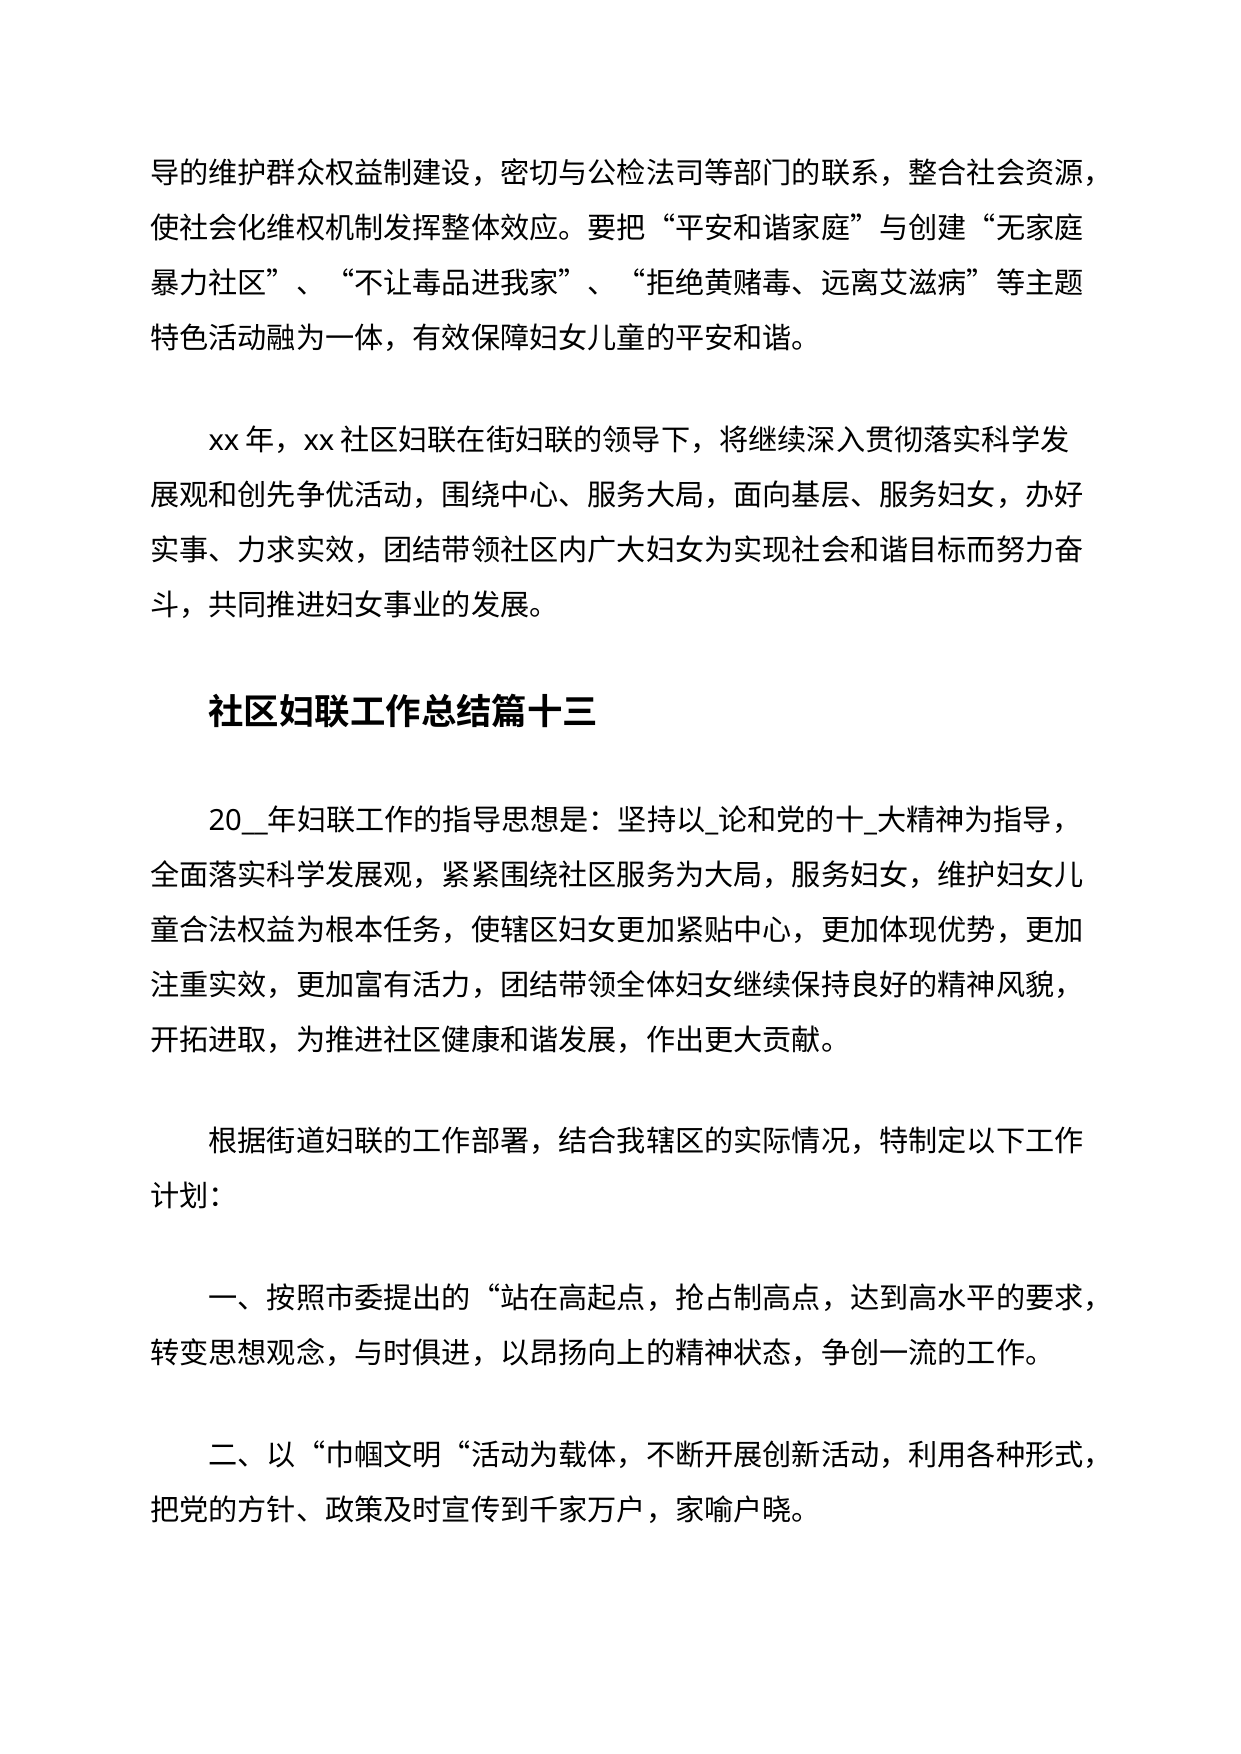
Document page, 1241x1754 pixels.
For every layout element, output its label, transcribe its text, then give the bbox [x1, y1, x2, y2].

text 社区妇联工作总结篇十三 [150, 683, 1090, 734]
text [150, 150, 1090, 357]
text 根据街道妇联的工作部署，结合我辖区的实际情况，特制定以下工作计划： [150, 1118, 1090, 1215]
text 一、按照市委提出的“站在高起点，抢占制高点，达到高水平的要求，转变思想观念，与时俱进，以昂扬向上的精神状态，争创一流的工作。 [150, 1274, 1090, 1372]
text 20__年妇联工作的指导思想是：坚持以_论和党的十_大精神为指导，全面落实科学发展观，紧紧围绕社区服务为大局，服务妇女，维护妇女儿童合法权益为根本任务，使辖区妇女更加紧贴中心，更加体现优势，更加注重实效，更加富有活力，团结带领全体妇女继续保持良好的精神风貌，开拓进取，为推进社区健康和谐发展，作出更大贡献。 [150, 796, 1090, 1058]
text xx年，xx社区妇联在街妇联的领导下，将继续深入贯彻落实科学发展观和创先争优活动，围绕中心、服务大局，面向基层、服务妇女，办好实事、力求实效，团结带领社区内广大妇女为实现社会和谐目标而努力奋斗，共同推进妇女事业的发展。 [150, 416, 1090, 623]
text 二、以“巾帼文明“活动为载体，不断开展创新活动，利用各种形式，把党的方针、政策及时宣传到千家万户，家喻户晓。 [150, 1431, 1090, 1528]
